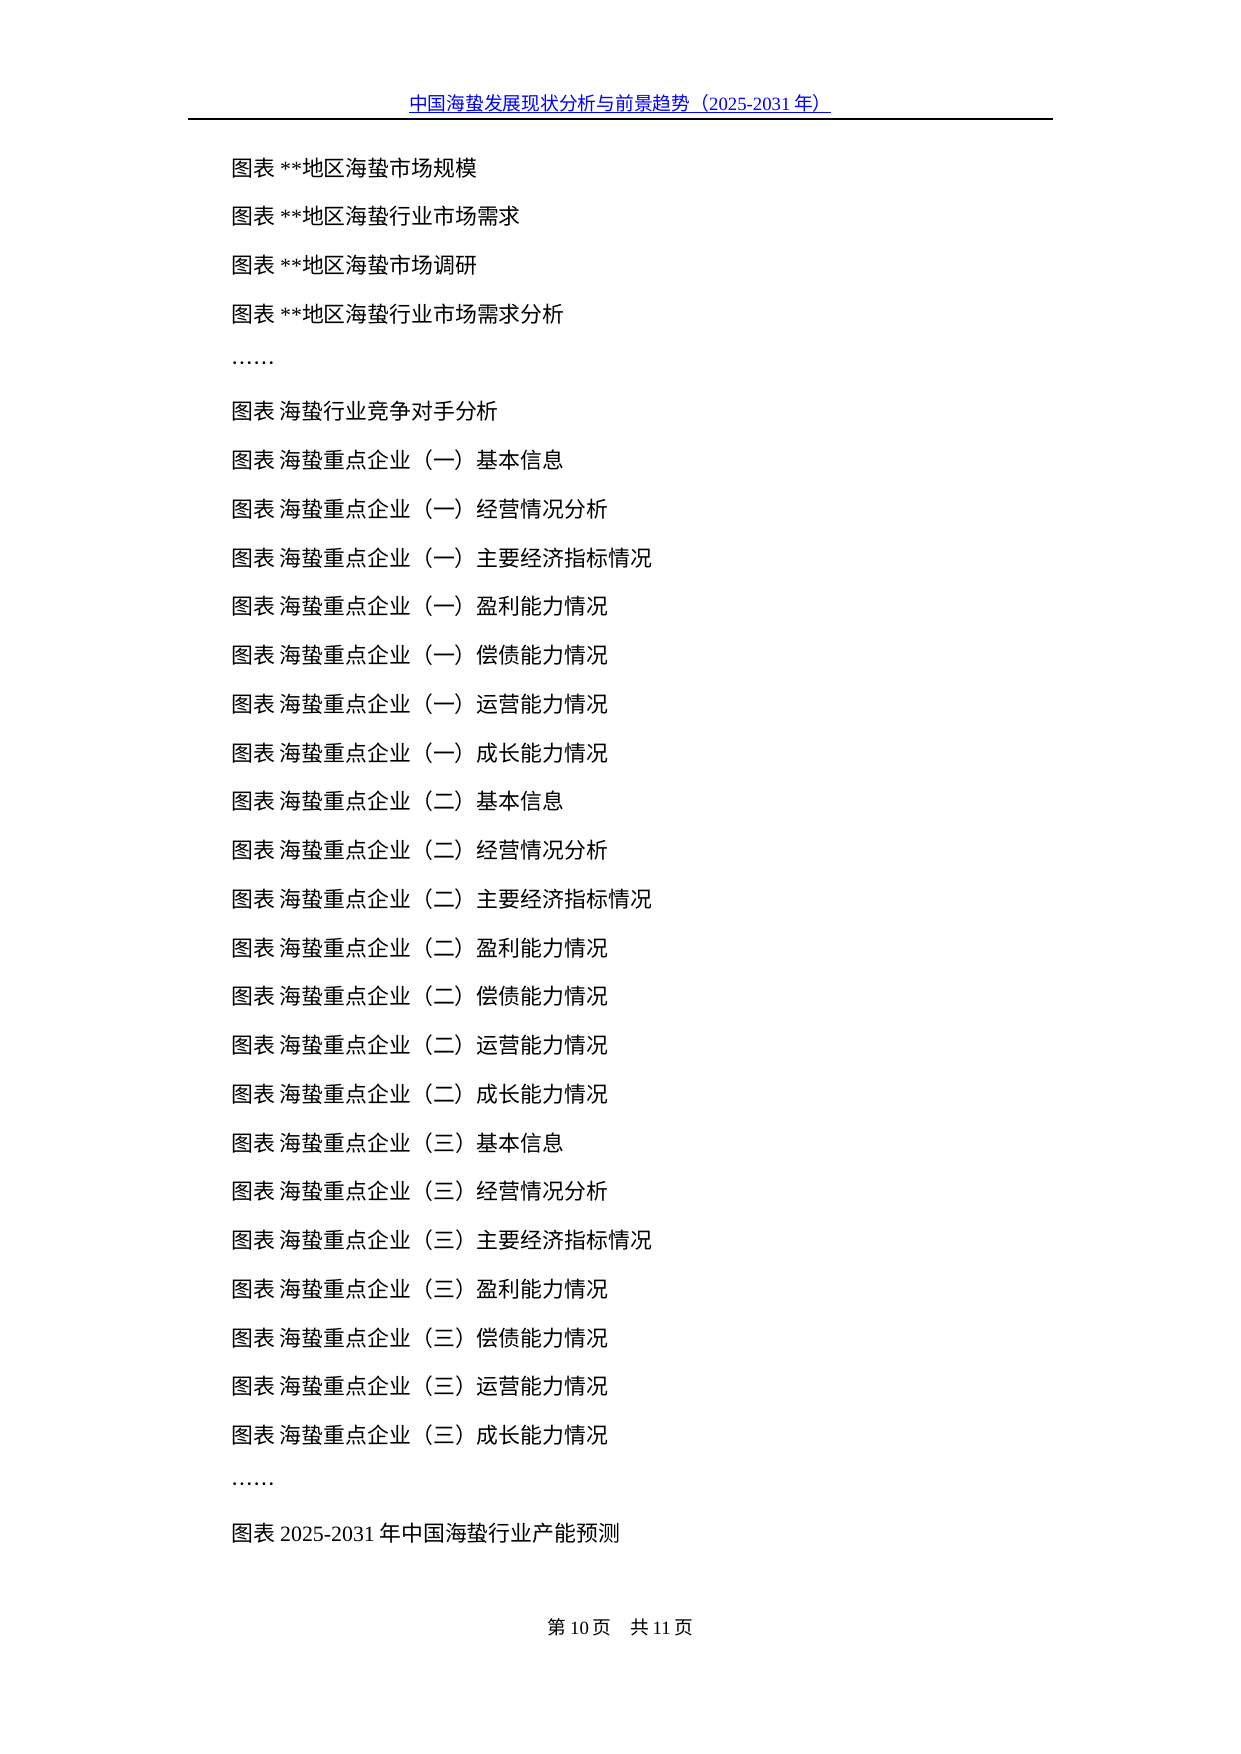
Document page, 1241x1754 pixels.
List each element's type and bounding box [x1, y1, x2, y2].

text [187, 150, 1053, 1548]
